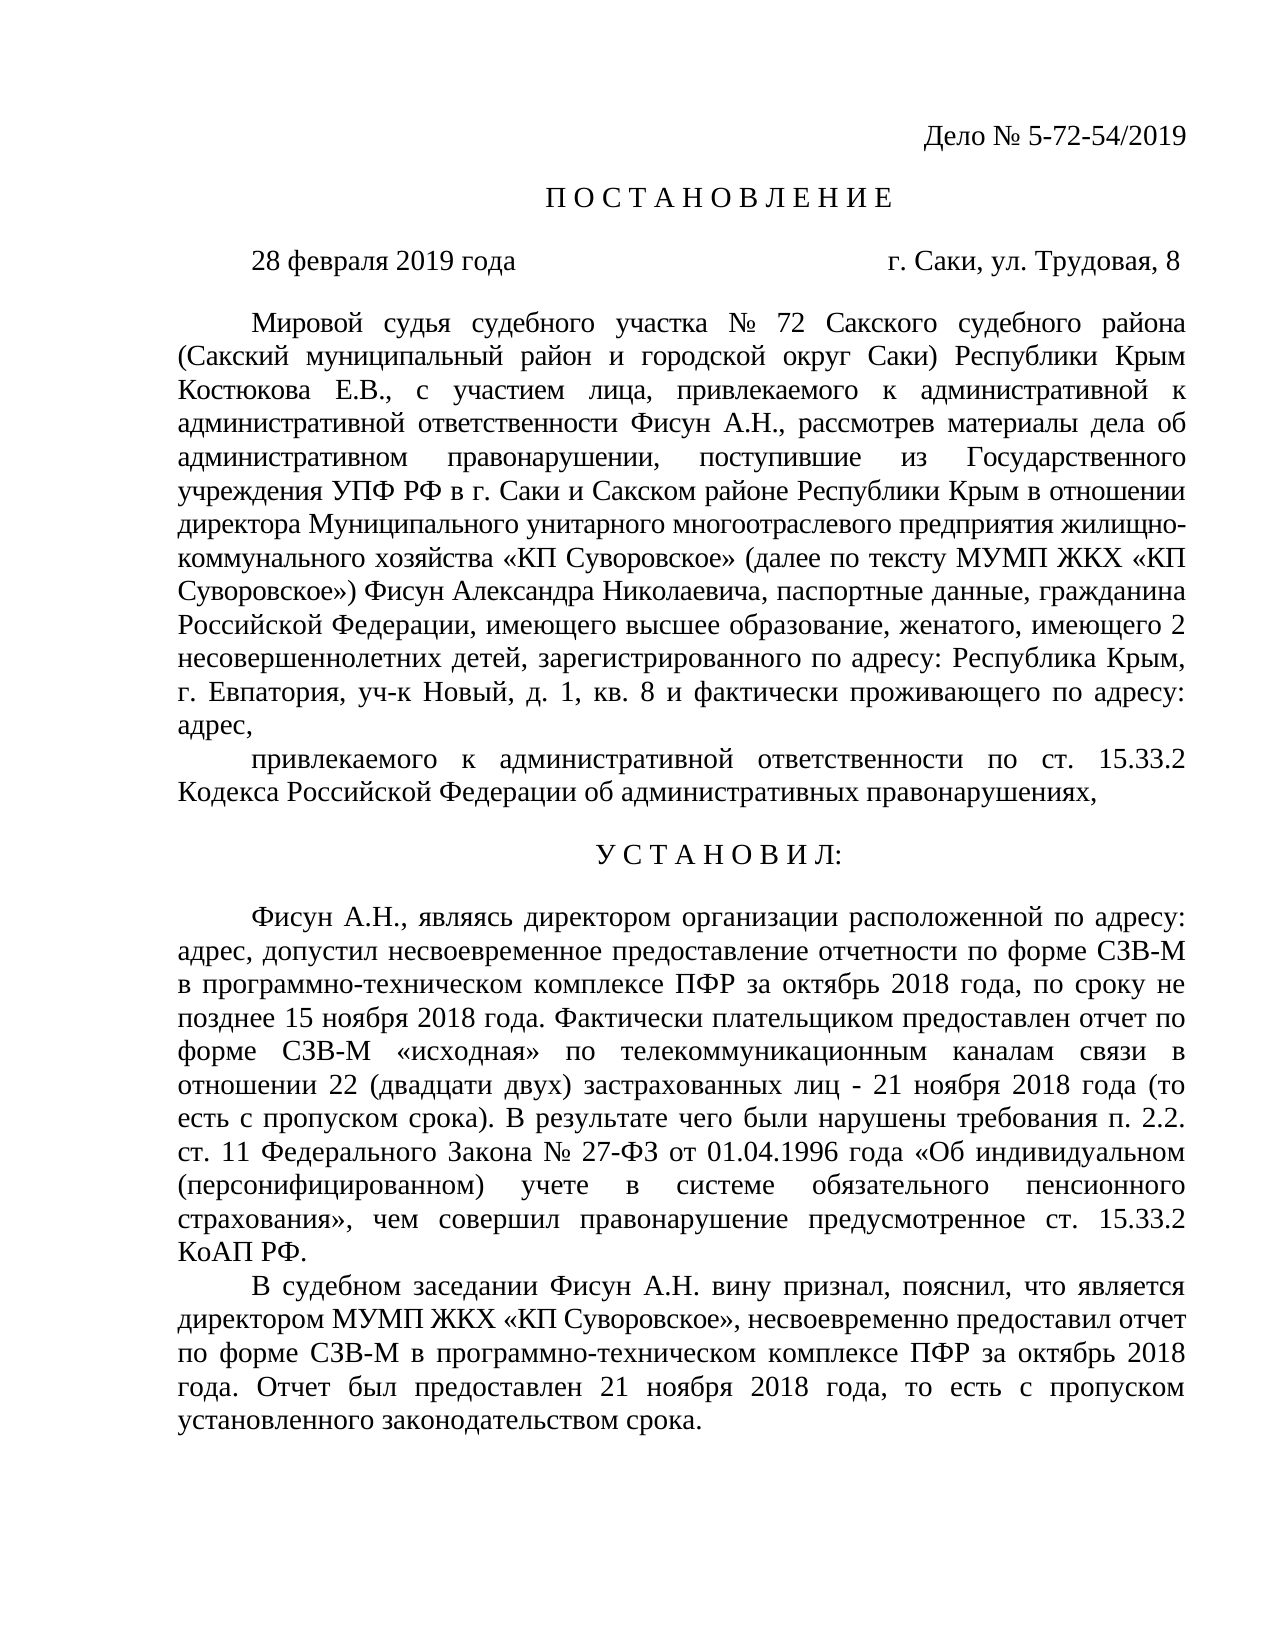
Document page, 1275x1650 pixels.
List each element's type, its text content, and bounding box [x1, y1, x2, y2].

text В судебном заседании Фисун А.Н. вину признал, пояснил, что является директором МУМП ЖКХ «КП Суворовское», несвоевременно предоставил отчет по форме СЗВ-М в программно-техническом комплексе ПФР за октябрь 2018 года. Отчет был предоставлен 21 ноября 2018 года, то есть с пропуском установленного законодательством срока. [177, 1268, 1186, 1436]
text Дело № 5-72-54/2019 [177, 118, 1186, 152]
text У С Т А Н О В И Л: [177, 837, 1186, 870]
text Мировой судья судебного участка № 72 Сакского судебного района (Сакский муниципальный район и городской округ Саки) Республики Крым Костюкова Е.В., с участием лица, привлекаемого к административной к административной ответственности Фисун А.Н., рассмотрев материалы дела об административном правонарушении, поступившие из Государственного учреждения УПФ РФ в г. Саки и Сакском районе Республики Крым в отношении директора Муниципального унитарного многоотраслевого предприятия жилищно-коммунального хозяйства «КП Суворовское» (далее по тексту МУМП ЖКХ «КП Суворовское») Фисун Александра Николаевича, паспортные данные, гражданина Российской Федерации, имеющего высшее образование, женатого, имеющего 2 несовершеннолетних детей, зарегистрированного по адресу: Республика Крым, г. Евпатория, уч-к Новый, д. 1, кв. 8 и фактически проживающего по адресу: адрес, [177, 305, 1186, 741]
text привлекаемого к административной ответственности по ст. 15.33.2 Кодекса Российской Федерации об административных правонарушениях, [177, 741, 1186, 808]
text П О С Т А Н О В Л Е Н И Е [177, 180, 1186, 214]
text Фисун А.Н., являясь директором организации расположенной по адресу: адрес, допустил несвоевременное предоставление отчетности по форме СЗВ-М в программно-техническом комплексе ПФР за октябрь 2018 года, по сроку не позднее 15 ноября 2018 года. Фактически плательщиком предоставлен отчет по форме СЗВ-М «исходная» по телекоммуникационным каналам связи в отношении 22 (двадцати двух) застрахованных лиц - 21 ноября 2018 года (то есть с пропуском срока). В результате чего были нарушены требования п. 2.2. ст. 11 Федерального Закона № 27-ФЗ от 01.04.1996 года «Об индивидуальном (персонифицированном) учете в системе обязательного пенсионного страхования», чем совершил правонарушение предусмотренное ст. 15.33.2 КоАП РФ. [177, 899, 1186, 1268]
text 28 февраля 2019 года г. Саки, ул. Трудовая, 8 [177, 243, 1186, 276]
